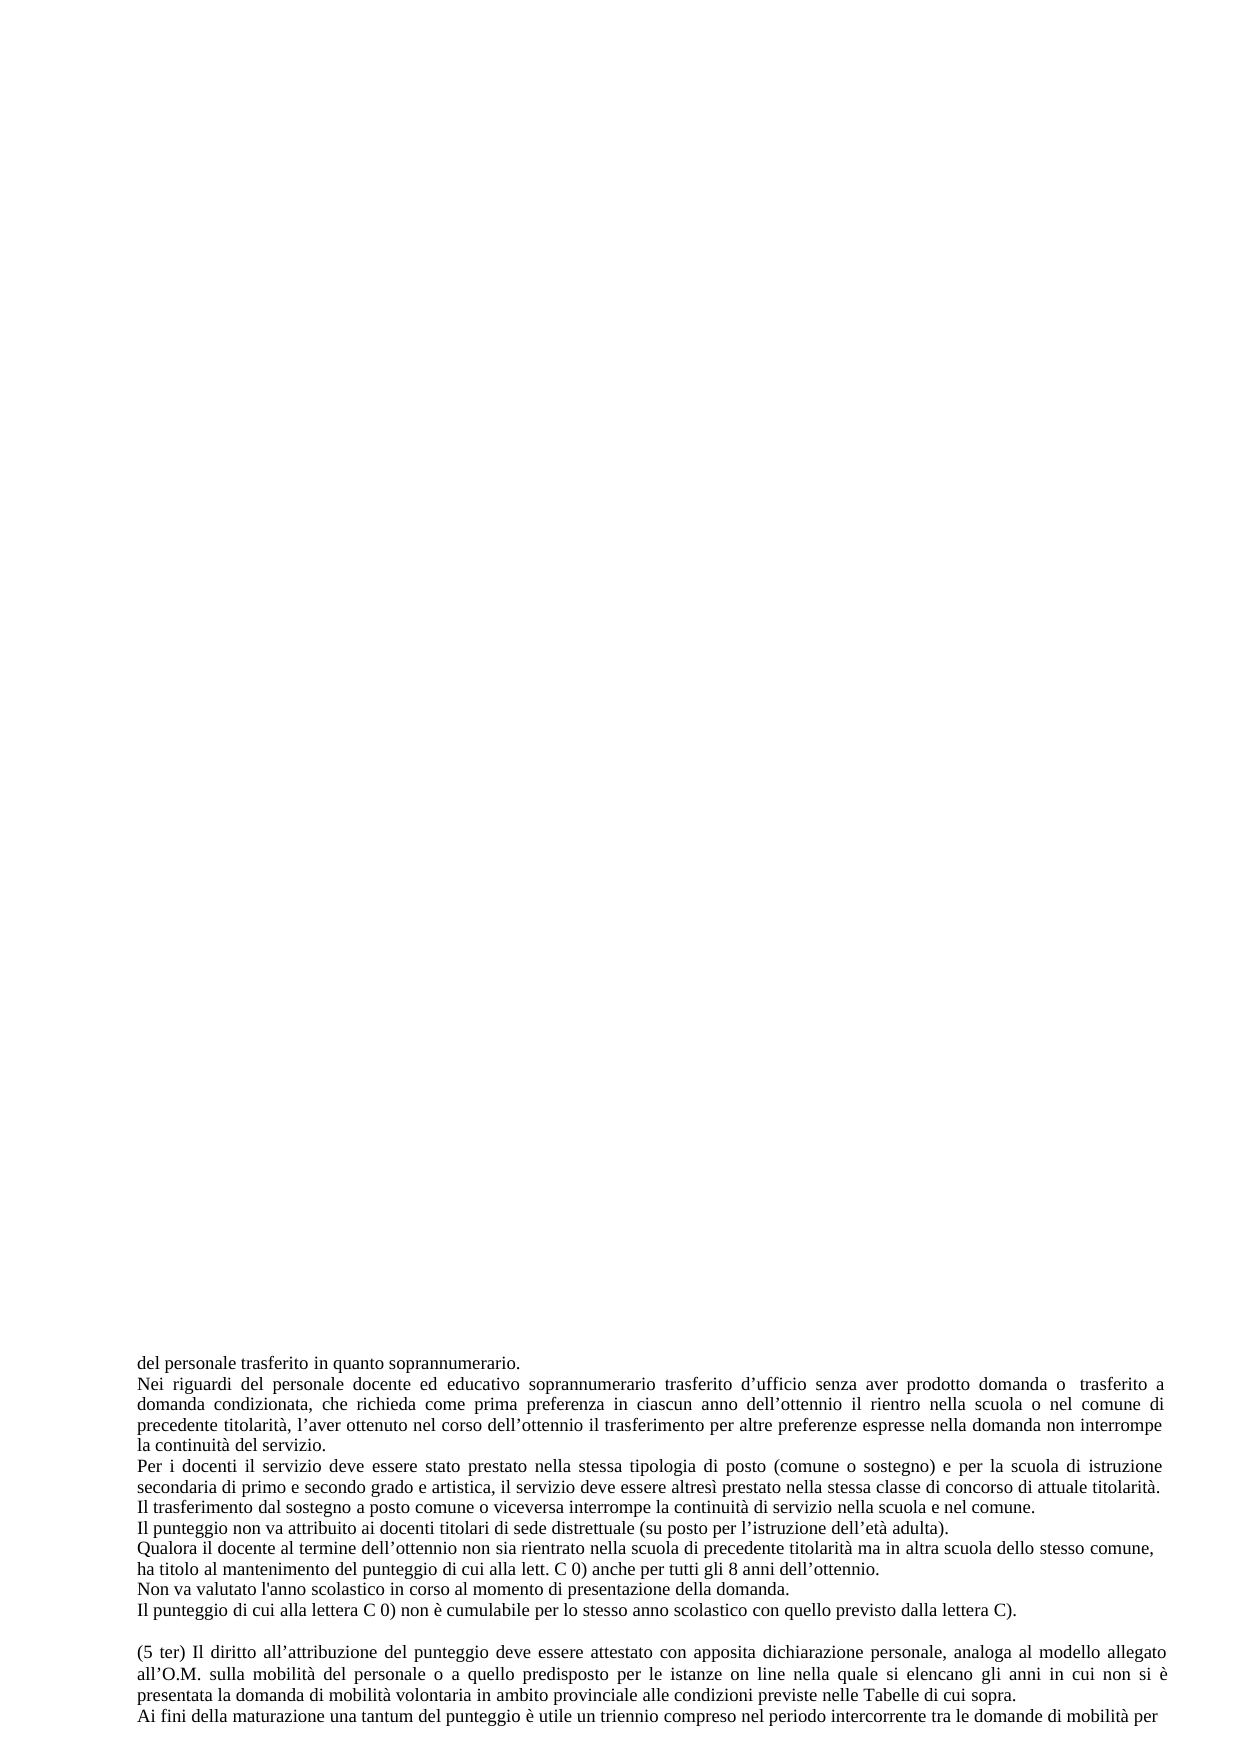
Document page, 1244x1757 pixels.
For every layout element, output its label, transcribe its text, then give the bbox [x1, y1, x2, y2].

text per il periodo considerato. Per sede si intende comune. Il punteggio va anche attribuito nel caso di diritto al rientro nell’ottennio del personale trasferito in quanto soprannumerario. [137, 1353, 1169, 1374]
text Ai fini della maturazione una tantum del punteggio è utile un triennio compreso nel periodo intercorrente tra le domande di mobilità per l’anno scolastico 2000-2001 e quelle per l’anno scolastico 2007-2008. [137, 1708, 1181, 1726]
text Il punteggio non va attribuito ai docenti titolari di sede distrettuale (su posto per l’istruzione dell’età adulta). [137, 1518, 1181, 1538]
text (5 ter) Il diritto all’attribuzione del punteggio deve essere attestato con apposita dichiarazione personale, analoga al modello allegato all’O.M. sulla mobilità del personale o a quello predisposto per le istanze on line nella quale si elencano gli anni in cui non si è presentata la domanda di mobilità volontaria in ambito provinciale alle condizioni previste nelle Tabelle di cui sopra. [137, 1641, 1169, 1706]
text Il punteggio di cui alla lettera C 0) non è cumulabile per lo stesso anno scolastico con quello previsto dalla lettera C). [137, 1600, 1181, 1621]
text Nei riguardi del personale docente ed educativo soprannumerario trasferito d’ufficio senza aver prodotto domanda o trasferito a domanda condizionata, che richieda come prima preferenza in ciascun anno dell’ottennio il rientro nella scuola o nel comune di precedente titolarità, l’aver ottenuto nel corso dell’ottennio il trasferimento per altre preferenze espresse nella domanda non interrompe la continuità del servizio. [137, 1374, 1165, 1456]
text Non va valutato l'anno scolastico in corso al momento di presentazione della domanda. [137, 1579, 1181, 1600]
text Per i docenti il servizio deve essere stato prestato nella stessa tipologia di posto (comune o sostegno) e per la scuola di istruzione secondaria di primo e secondo grado e artistica, il servizio deve essere altresì prestato nella stessa classe di concorso di attuale titolarità. Il trasferimento dal sostegno a posto comune o viceversa interrompe la continuità di servizio nella scuola e nel comune. [137, 1456, 1164, 1518]
text Qualora il docente al termine dell’ottennio non sia rientrato nella scuola di precedente titolarità ma in altra scuola dello stesso comune, ha titolo al mantenimento del punteggio di cui alla lett. C 0) anche per tutti gli 8 anni dell’ottennio. [137, 1538, 1168, 1579]
